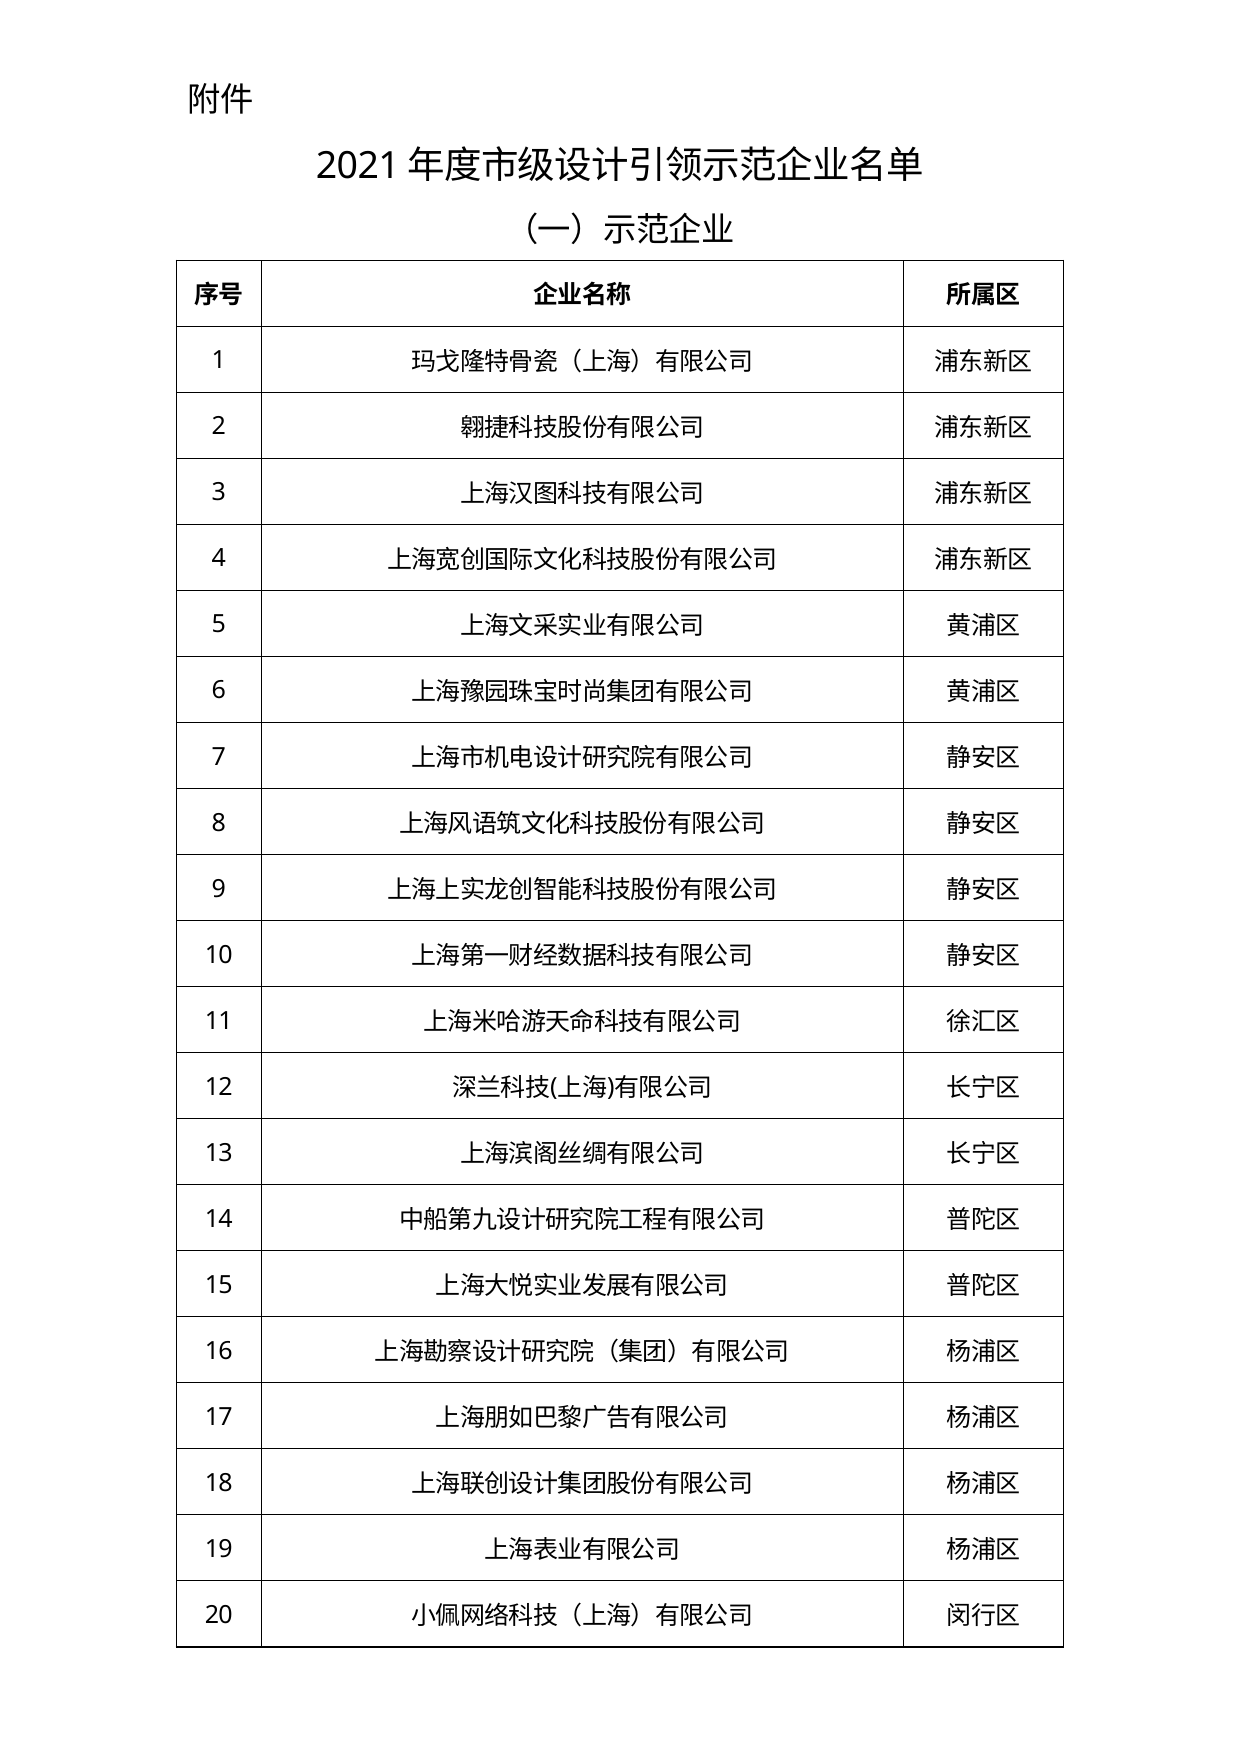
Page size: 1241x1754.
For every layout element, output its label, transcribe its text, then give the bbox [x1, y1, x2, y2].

table_cell 黄浦区 [904, 657, 1063, 722]
table_cell 上海汉图科技有限公司 [262, 459, 903, 524]
table_cell 普陀区 [904, 1251, 1063, 1316]
table_cell 杨浦区 [904, 1515, 1063, 1580]
table_cell 5 [177, 591, 261, 656]
table_cell 上海风语筑文化科技股份有限公司 [262, 789, 903, 854]
table_cell 上海表业有限公司 [262, 1515, 903, 1580]
table_cell 4 [177, 525, 261, 590]
text （一）示范企业 [187, 194, 1053, 259]
table_cell 静安区 [904, 723, 1063, 788]
table_cell 上海朋如巴黎广告有限公司 [262, 1383, 903, 1448]
table_cell 静安区 [904, 855, 1063, 920]
table_cell 小佩网络科技（上海）有限公司 [262, 1581, 903, 1646]
table_cell 16 [177, 1317, 261, 1382]
table_cell 上海宽创国际文化科技股份有限公司 [262, 525, 903, 590]
table_cell 1 [177, 327, 261, 392]
table_header 序号 [177, 261, 261, 326]
table_cell 15 [177, 1251, 261, 1316]
table_cell 长宁区 [904, 1119, 1063, 1184]
table_cell 黄浦区 [904, 591, 1063, 656]
table_cell 静安区 [904, 789, 1063, 854]
table_cell 上海豫园珠宝时尚集团有限公司 [262, 657, 903, 722]
table_cell 上海勘察设计研究院（集团）有限公司 [262, 1317, 903, 1382]
table_cell 6 [177, 657, 261, 722]
table_cell 浦东新区 [904, 525, 1063, 590]
table_cell 杨浦区 [904, 1449, 1063, 1514]
table_cell 深兰科技(上海)有限公司 [262, 1053, 903, 1118]
table_cell 玛戈隆特骨瓷（上海）有限公司 [262, 327, 903, 392]
table_cell 闵行区 [904, 1581, 1063, 1646]
table_cell 14 [177, 1185, 261, 1250]
table_cell 2 [177, 393, 261, 458]
table_header 所属区 [904, 261, 1063, 326]
table_cell 静安区 [904, 921, 1063, 986]
text 附件 [187, 64, 1053, 129]
table_cell 上海市机电设计研究院有限公司 [262, 723, 903, 788]
table_cell 19 [177, 1515, 261, 1580]
table_cell 10 [177, 921, 261, 986]
table_cell 12 [177, 1053, 261, 1118]
table_cell 中船第九设计研究院工程有限公司 [262, 1185, 903, 1250]
table_header 企业名称 [262, 261, 903, 326]
table_cell 20 [177, 1581, 261, 1646]
table_cell 浦东新区 [904, 393, 1063, 458]
text 2021年度市级设计引领示范企业名单 [187, 129, 1053, 194]
table_cell 杨浦区 [904, 1317, 1063, 1382]
table_cell 杨浦区 [904, 1383, 1063, 1448]
table_cell 9 [177, 855, 261, 920]
table_cell 上海联创设计集团股份有限公司 [262, 1449, 903, 1514]
table_cell 上海滨阁丝绸有限公司 [262, 1119, 903, 1184]
table_cell 翱捷科技股份有限公司 [262, 393, 903, 458]
table_cell 上海文采实业有限公司 [262, 591, 903, 656]
table_cell 上海米哈游天命科技有限公司 [262, 987, 903, 1052]
table_cell 8 [177, 789, 261, 854]
table_cell 上海上实龙创智能科技股份有限公司 [262, 855, 903, 920]
table_cell 上海第一财经数据科技有限公司 [262, 921, 903, 986]
table_cell 17 [177, 1383, 261, 1448]
table_cell 上海大悦实业发展有限公司 [262, 1251, 903, 1316]
table_cell 11 [177, 987, 261, 1052]
table_cell 7 [177, 723, 261, 788]
table_cell 18 [177, 1449, 261, 1514]
table_cell 长宁区 [904, 1053, 1063, 1118]
table_cell 普陀区 [904, 1185, 1063, 1250]
table_cell 徐汇区 [904, 987, 1063, 1052]
table_cell 浦东新区 [904, 459, 1063, 524]
table_cell 浦东新区 [904, 327, 1063, 392]
table_cell 13 [177, 1119, 261, 1184]
table_cell 3 [177, 459, 261, 524]
